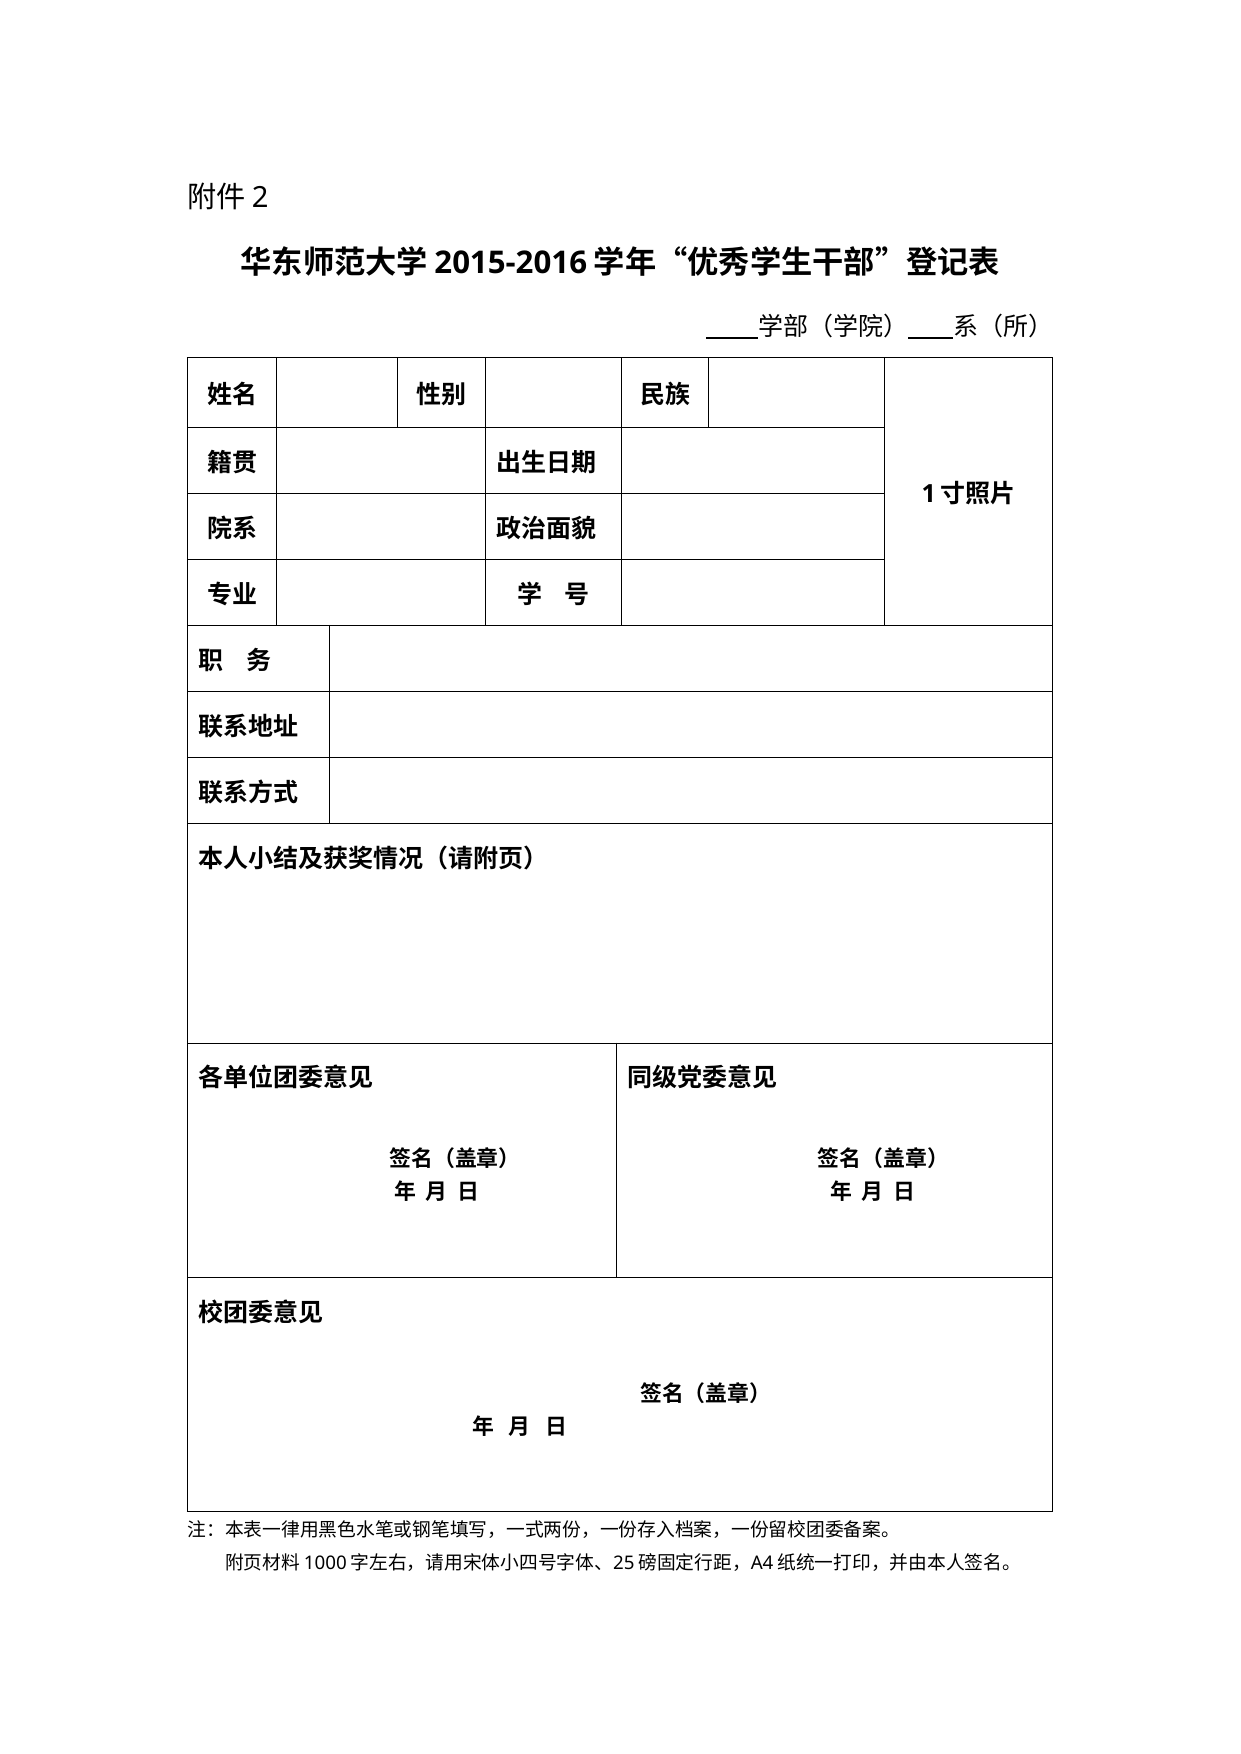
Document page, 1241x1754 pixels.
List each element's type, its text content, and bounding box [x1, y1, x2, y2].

table_cell 院系 [188, 494, 276, 559]
table_cell [622, 494, 884, 559]
table_cell 联系地址 [188, 692, 329, 757]
text 注：本表一律用黑色水笔或钢笔填写，一式两份，一份存入档案，一份留校团委备案。 [187, 1512, 1053, 1545]
text 华东师范大学2015-2016学年“优秀学生干部”登记表 [187, 227, 1053, 292]
table_cell 同级党委意见 签名（盖章） 年 月 日 [617, 1044, 1052, 1277]
table_header 1寸照片 [885, 358, 1052, 625]
table_cell 政治面貌 [486, 494, 621, 559]
text 附页材料1000字左右，请用宋体小四号字体、25磅固定行距，A4纸统一打印，并由本人签名。 [187, 1545, 1053, 1577]
table_cell 专业 [188, 560, 276, 625]
table_cell [330, 626, 1052, 691]
text 学部（学院） 系（所） [187, 292, 1053, 357]
table_cell 本人小结及获奖情况（请附页） [188, 824, 1052, 1042]
table_header [709, 358, 884, 427]
table_header 性别 [398, 358, 485, 427]
table_cell [330, 692, 1052, 757]
table_cell 学 号 [486, 560, 621, 625]
table_cell [277, 560, 485, 625]
table_header [486, 358, 621, 427]
table_cell [277, 428, 485, 493]
table_cell 籍贯 [188, 428, 276, 493]
table_cell 职 务 [188, 626, 329, 691]
table_header 姓名 [188, 358, 276, 427]
table_cell 校团委意见 签名（盖章） 年 月 日 [188, 1278, 1052, 1511]
table_cell [330, 758, 1052, 823]
table_cell 各单位团委意见 签名（盖章） 年 月 日 [188, 1044, 616, 1277]
table_cell [622, 560, 884, 625]
text 附件2 [187, 162, 1053, 227]
table_header [277, 358, 397, 427]
table_header 民族 [622, 358, 708, 427]
table_cell 联系方式 [188, 758, 329, 823]
table_cell 出生日期 [486, 428, 621, 493]
table_cell [622, 428, 884, 493]
table_cell [277, 494, 485, 559]
